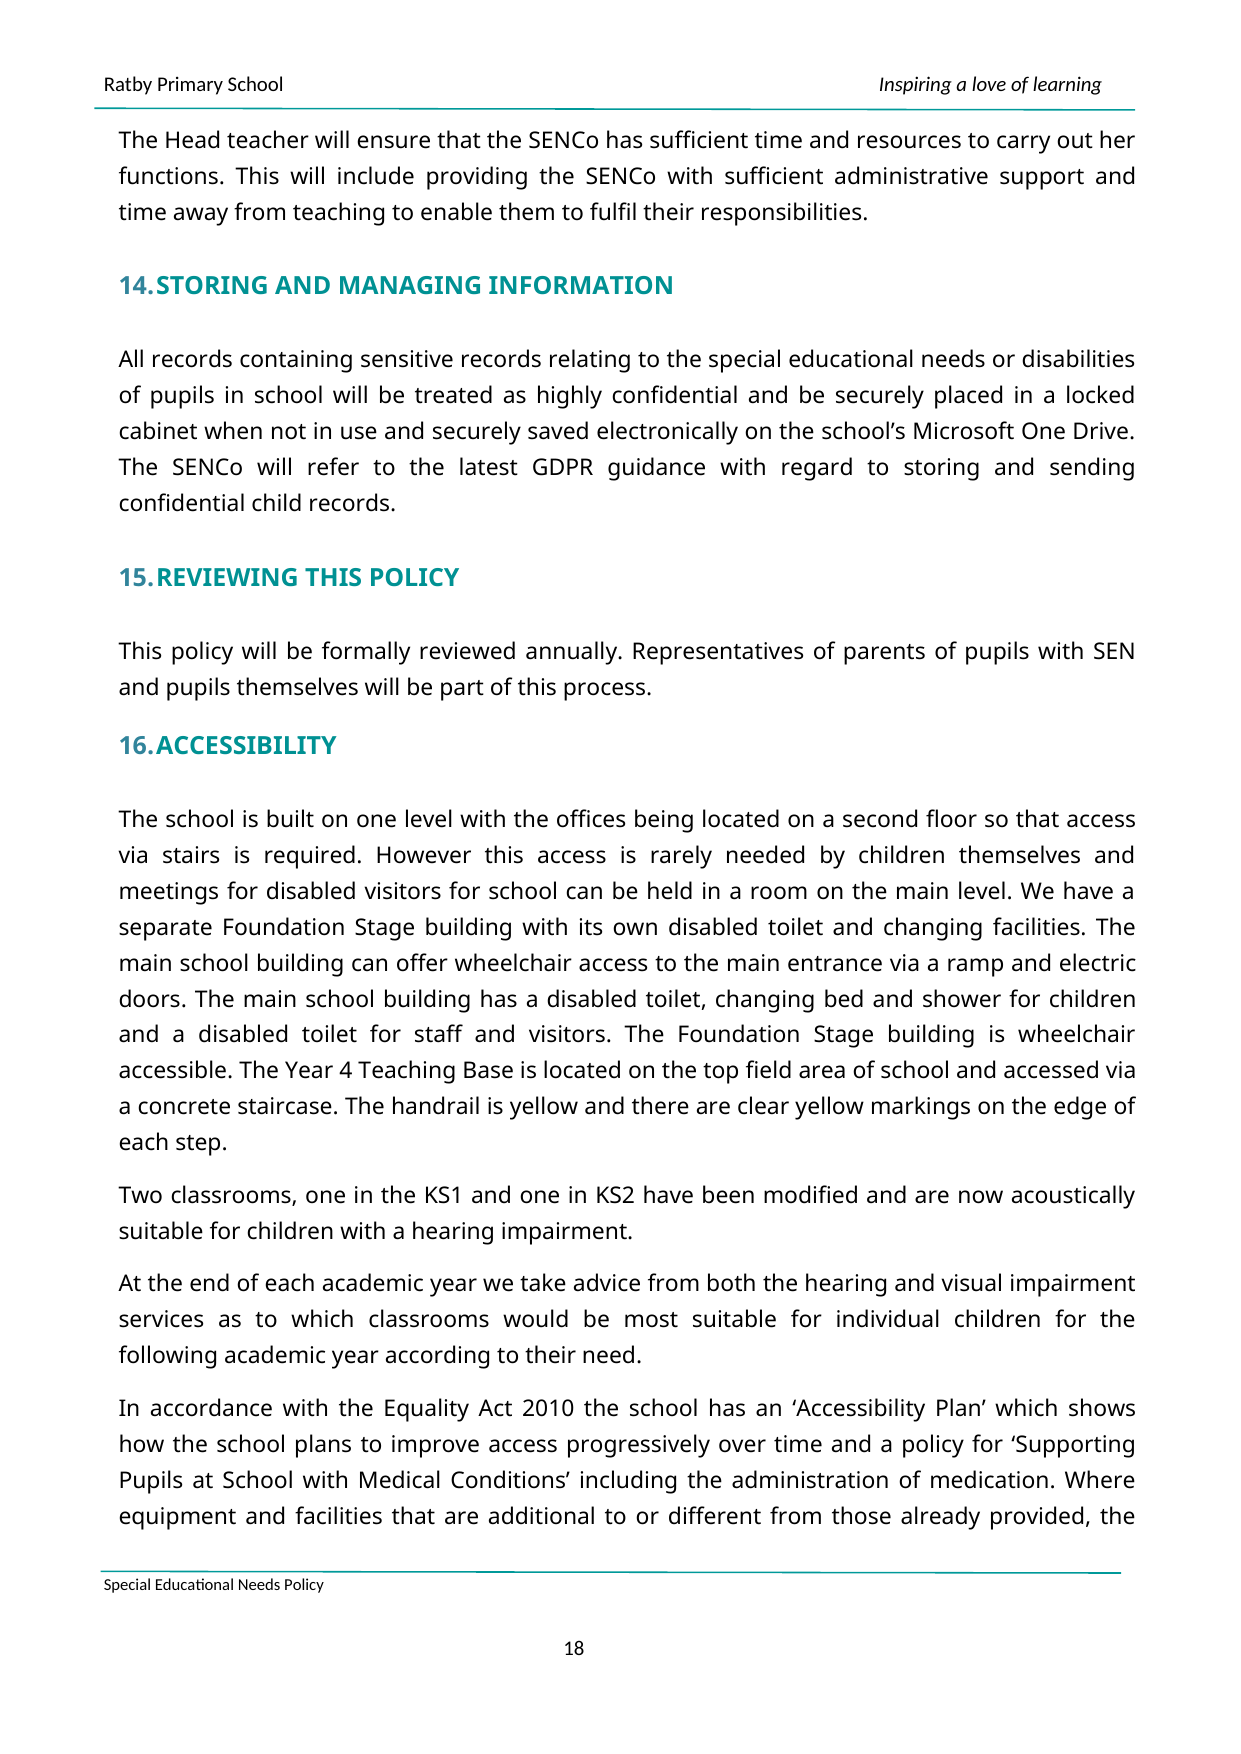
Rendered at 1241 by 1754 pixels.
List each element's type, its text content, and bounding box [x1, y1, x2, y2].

text At the end of each academic year we take advice from both the hearing and visual impairment services as to which classrooms would be most suitable for individual children for the following academic year according to their need. [118, 1267, 1137, 1371]
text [118, 1392, 1137, 1531]
list REVIEWING THIS POLICY [118, 560, 1137, 594]
list ACCESSIBILITY [118, 728, 1137, 762]
text All records containing sensitive records relating to the special educational needs or disabilities of pupils in school will be treated as highly confidential and be securely placed in a locked cabinet when not in use and securely saved electronically on the school’s Microsoft One Drive. The SENCo will refer to the latest GDPR guidance with regard to storing and sending confidential child records. [118, 343, 1137, 518]
text The Head teacher will ensure that the SENCo has sufficient time and resources to carry out her functions. This will include providing the SENCo with sufficient administrative support and time away from teaching to enable them to fulfil their responsibilities. [118, 124, 1137, 227]
text Two classrooms, one in the KS1 and one in KS2 have been modified and are now acoustically suitable for children with a hearing impairment. [118, 1179, 1137, 1246]
text The school is built on one level with the offices being located on a second floor so that access via stairs is required. However this access is rarely needed by children themselves and meetings for disabled visitors for school can be held in a room on the main level. We have a separate Foundation Stage building with its own disabled toilet and changing facilities. The main school building can offer wheelchair access to the main entrance via a ramp and electric doors. The main school building has a disabled toilet, changing bed and shower for children and a disabled toilet for staff and visitors. The Foundation Stage building is wheelchair accessible. The Year 4 Teaching Base is located on the top field area of school and accessed via a concrete staircase. The handrail is yellow and there are clear yellow markings on the edge of each step. [118, 803, 1137, 1157]
text This policy will be formally reviewed annually. Representatives of parents of pupils with SEN and pupils themselves will be part of this process. [118, 635, 1137, 702]
list STORING AND MANAGING INFORMATION [118, 268, 1137, 302]
